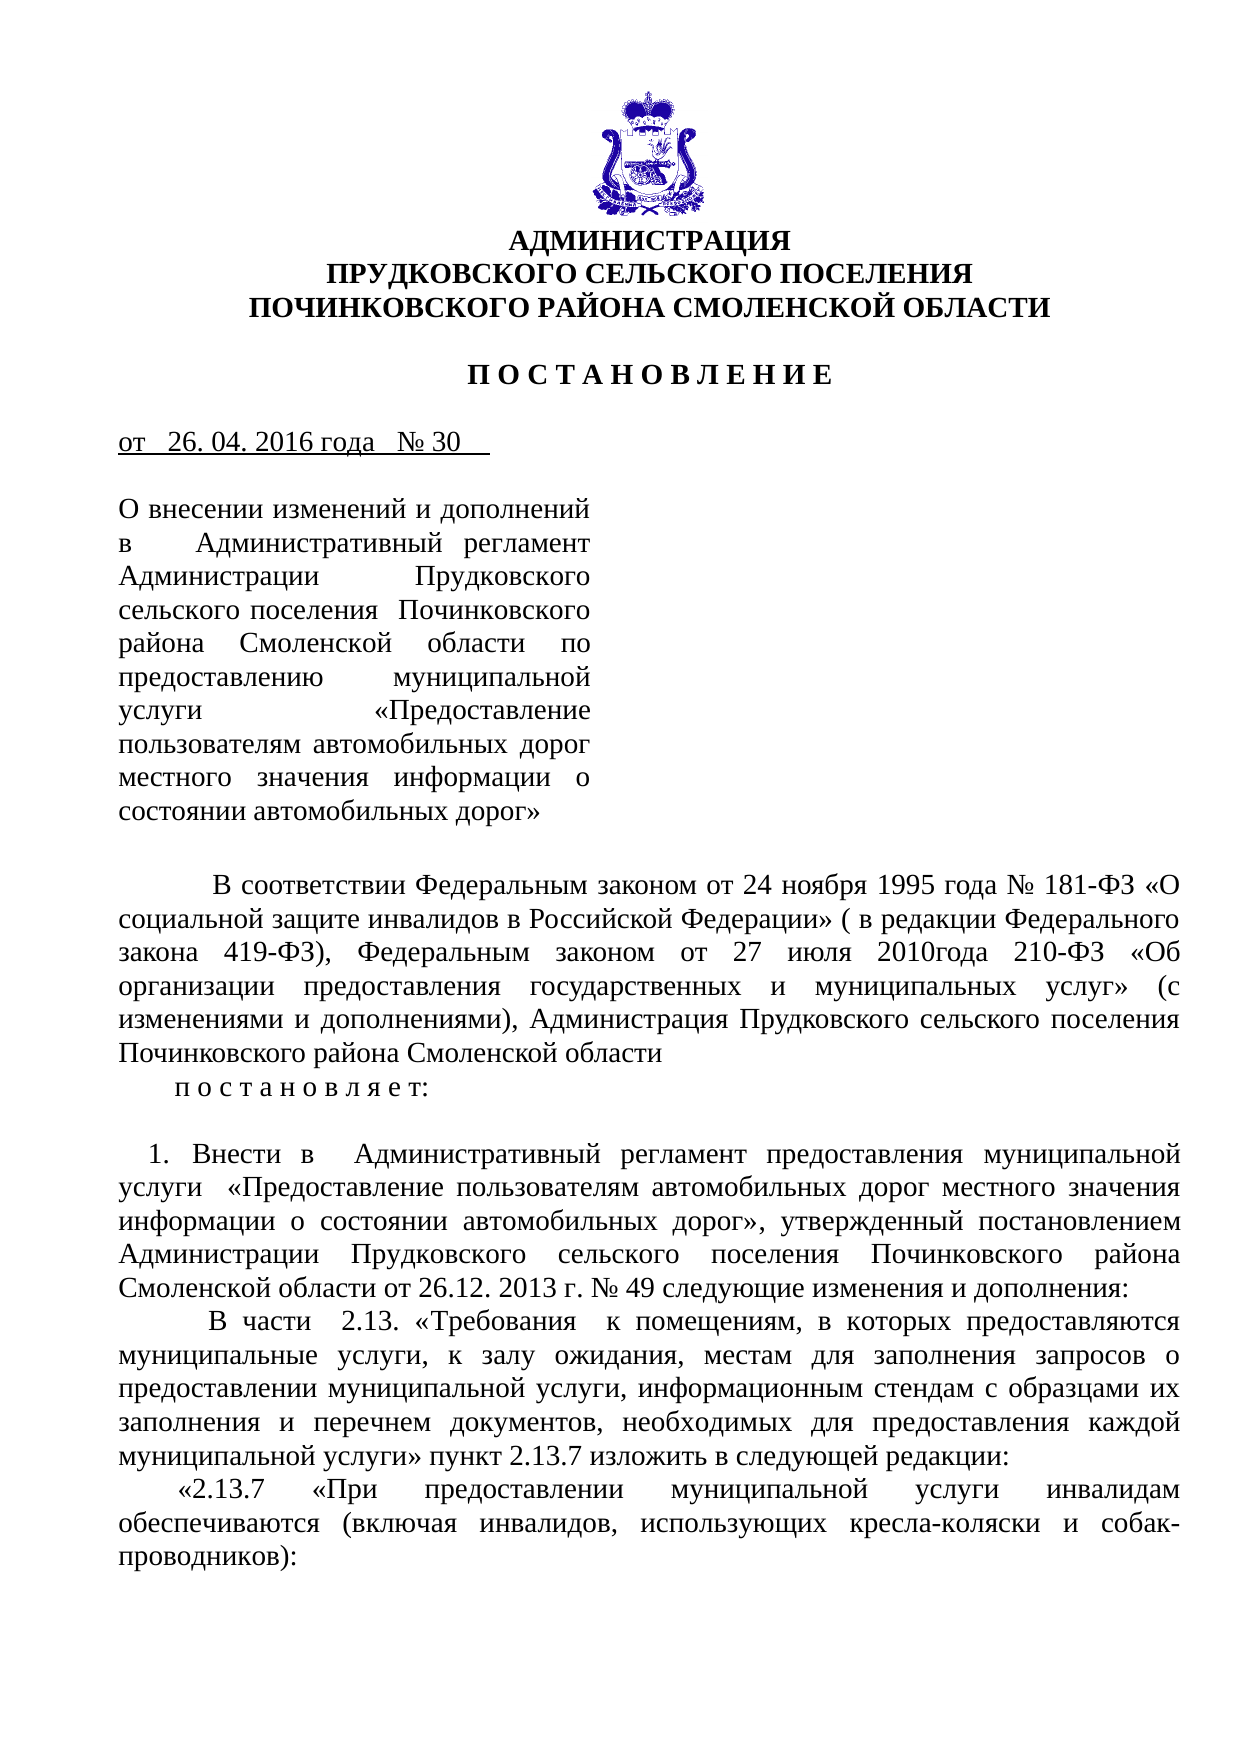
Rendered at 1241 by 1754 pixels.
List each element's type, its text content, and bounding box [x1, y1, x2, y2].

title Внести в Административный регламент предоставления муниципальной услуги «Предоставление пользователям автомобильных дорог местного значения информации о состоянии автомобильных дорог», утвержденный постановлением Администрации Прудковского сельского поселения Починковского района Смоленской области от 26.12. 2013 г. № 49 следующие изменения и дополнения: [118, 1136, 1181, 1303]
text от 26. 04. 2016 года № 30 [118, 424, 1181, 458]
text П О С Т А Н О В Л Е Н И Е [118, 357, 1181, 391]
text В части 2.13. «Требования к помещениям, в которых предоставляются муниципальные услуги, к залу ожидания, местам для заполнения запросов о предоставлении муниципальной услуги, информационным стендам с образцами их заполнения и перечнем документов, необходимых для предоставления каждой муниципальной услуги» пункт 2.13.7 изложить в следующей редакции: [118, 1303, 1181, 1471]
text п о с т а н о в л я е т: [118, 1069, 1181, 1102]
text АДМИНИСТРАЦИЯ [118, 223, 1181, 256]
text «2.13.7 «При предоставлении муниципальной услуги инвалидам обеспечиваются (включая инвалидов, использующих кресла-коляски и собак-проводников): [118, 1471, 1181, 1572]
text ПРУДКОВСКОГО СЕЛЬСКОГО ПОСЕЛЕНИЯ [118, 256, 1181, 290]
text О внесении изменений и дополнений в Административный регламент Администрации Прудковского сельского поселения Починковского района Смоленской области по предоставлению муниципальной услуги «Предоставление пользователям автомобильных дорог местного значения информации о состоянии автомобильных дорог» [118, 491, 591, 827]
text ПОЧИНКОВСКОГО РАЙОНА СМОЛЕНСКОЙ ОБЛАСТИ [118, 290, 1181, 323]
subtitle В соответствии Федеральным законом от 24 ноября 1995 года № 181-ФЗ «О социальной защите инвалидов в Российской Федерации» ( в редакции Федерального закона 419-ФЗ), Федеральным законом от 27 июля 2010года 210-ФЗ «Об организации предоставления государственных и муниципальных услуг» (с изменениями и дополнениями), Администрация Прудковского сельского поселения Починковского района Смоленской области [118, 867, 1181, 1069]
picture [591, 88, 709, 223]
